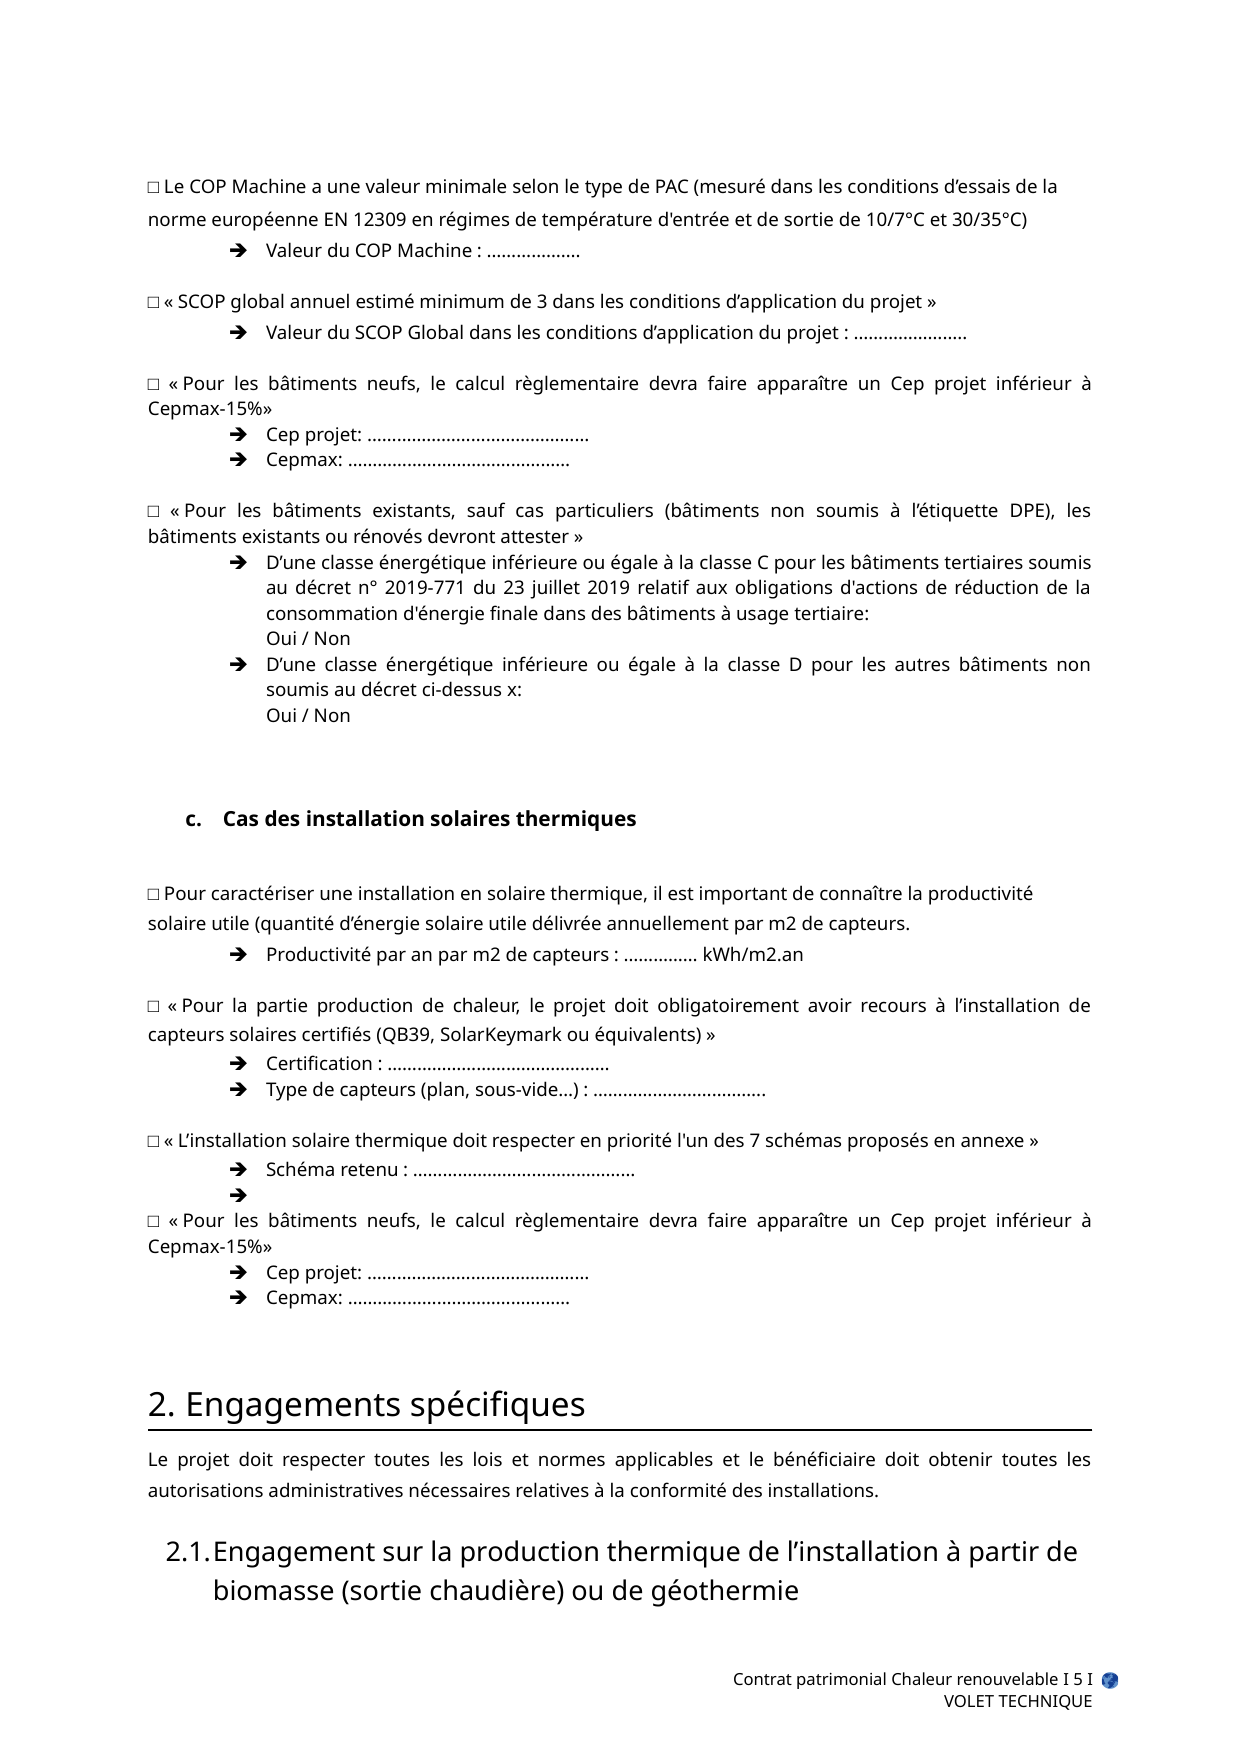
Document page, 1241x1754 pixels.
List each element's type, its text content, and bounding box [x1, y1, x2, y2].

subtitle Engagement sur la production thermique de l’installation à partir de biomasse (sortie chaudière) ou de géothermie [165, 1532, 1092, 1609]
text □ « Pour les bâtiments existants, sauf cas particuliers (bâtiments non soumis à l’étiquette DPE), les bâtiments existants ou rénovés devront attester » [148, 498, 1092, 549]
list Oui / Non [266, 626, 1092, 651]
list Cepmax: ……………………………………… [228, 1284, 1092, 1310]
text □ « Pour les bâtiments neufs, le calcul règlementaire devra faire apparaître un Cep projet inférieur à Cepmax-15%» [148, 1208, 1092, 1259]
text □ « SCOP global annuel estimé minimum de 3 dans les conditions d’application du projet » [148, 289, 1092, 314]
list Certification : ……………………………………… [228, 1051, 1092, 1076]
text □ Pour caractériser une installation en solaire thermique, il est important de connaître la productivité solaire utile (quantité d’énergie solaire utile délivrée annuellement par m2 de capteurs. [148, 880, 1092, 936]
text Le projet doit respecter toutes les lois et normes applicables et le bénéficiaire doit obtenir toutes les autorisations administratives nécessaires relatives à la conformité des installations. [148, 1447, 1092, 1502]
list D’une classe énergétique inférieure ou égale à la classe C pour les bâtiments tertiaires soumis au décret n° 2019-771 du 23 juillet 2019 relatif aux obligations d'actions de réduction de la consommation d'énergie finale dans des bâtiments à usage tertiaire: [228, 549, 1092, 626]
text □ « Pour les bâtiments neufs, le calcul règlementaire devra faire apparaître un Cep projet inférieur à Cepmax-15%» [148, 370, 1092, 421]
picture [1101, 1672, 1119, 1689]
list Valeur du COP Machine : ………………. [228, 238, 1092, 263]
list Cep projet: ……………………………………… [228, 421, 1092, 447]
text □ « Pour la partie production de chaleur, le projet doit obligatoirement avoir recours à l’installation de capteurs solaires certifiés (QB39, SolarKeymark ou équivalents) » [148, 992, 1092, 1047]
text □ « L’installation solaire thermique doit respecter en priorité l'un des 7 schémas proposés en annexe » [148, 1127, 1092, 1153]
list Oui / Non [266, 702, 1092, 728]
list Cep projet: ……………………………………… [228, 1259, 1092, 1284]
list Schéma retenu : ……………………………………… [228, 1157, 1092, 1182]
subtitle Engagements spécifiques [148, 1381, 1092, 1429]
list Valeur du SCOP Global dans les conditions d’application du projet : ………………….. [228, 319, 1092, 344]
text □ Le COP Machine a une valeur minimale selon le type de PAC (mesuré dans les conditions d’essais de la norme européenne EN 12309 en régimes de température d'entrée et de sortie de 10/7°C et 30/35°C) [148, 173, 1092, 232]
list Cepmax: ……………………………………… [228, 447, 1092, 472]
list Cas des installation solaires thermiques [185, 804, 1092, 833]
list Type de capteurs (plan, sous-vide…) : …………………………….. [228, 1076, 1092, 1102]
list Productivité par an par m2 de capteurs : …………… kWh/m2.an [228, 941, 1092, 966]
list D’une classe énergétique inférieure ou égale à la classe D pour les autres bâtiments non soumis au décret ci-dessus x: [228, 651, 1092, 702]
